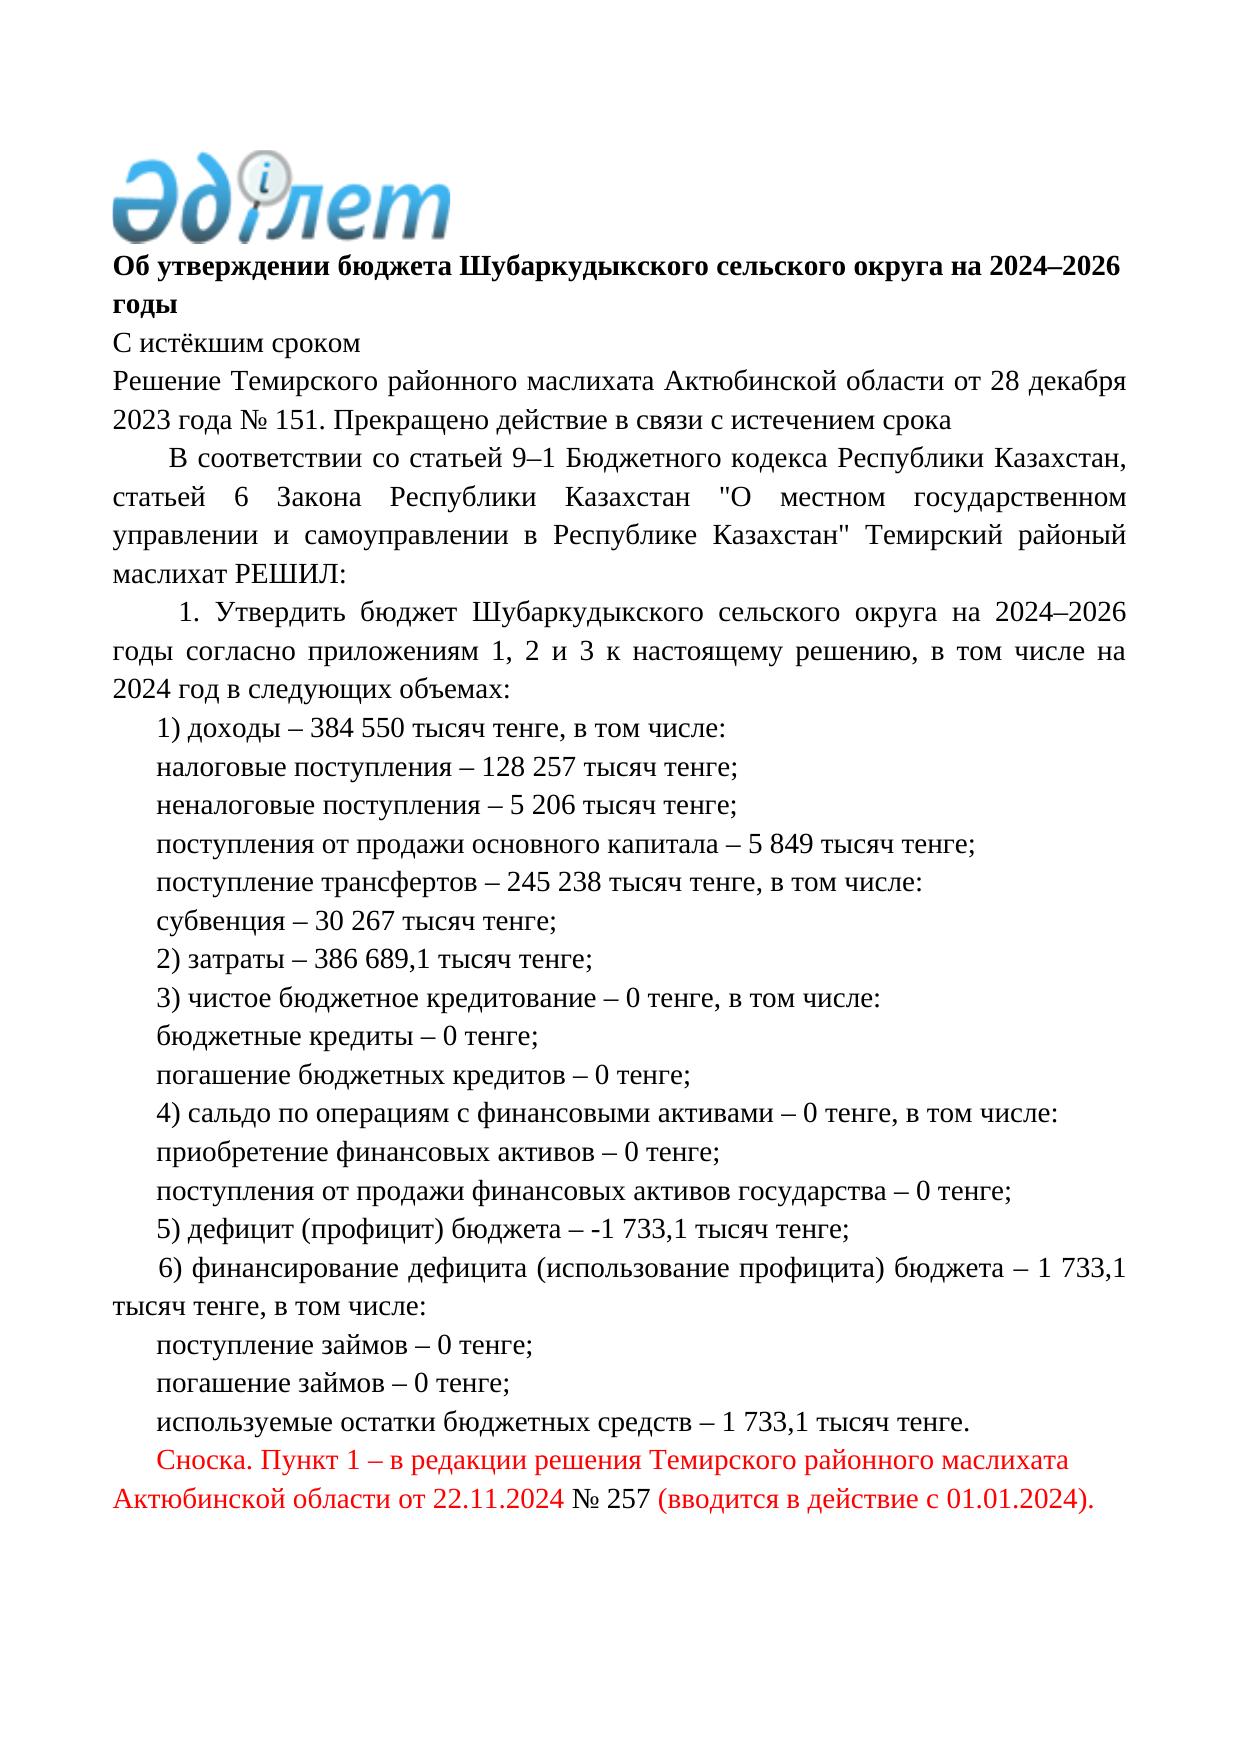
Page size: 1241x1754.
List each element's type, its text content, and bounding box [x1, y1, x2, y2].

text поступления от продажи основного капитала – 5 849 тысяч тенге; [112, 826, 1128, 859]
text 3) чистое бюджетное кредитование – 0 тенге, в том числе: [112, 980, 1128, 1013]
text погашение займов – 0 тенге; [112, 1365, 1128, 1399]
text погашение бюджетных кредитов – 0 тенге; [112, 1057, 1128, 1091]
text бюджетные кредиты – 0 тенге; [112, 1018, 1128, 1052]
text поступление трансфертов – 245 238 тысяч тенге, в том числе: [112, 864, 1128, 898]
text 1. Утвердить бюджет Шубаркудыкского сельского округа на 2024–2026 годы согласно приложениям 1, 2 и 3 к настоящему решению, в том числе на 2024 год в следующих объемах: [112, 594, 1128, 705]
text 2) затраты – 386 689,1 тысяч тенге; [112, 941, 1128, 975]
picture [112, 150, 451, 244]
text С истёкшим сроком [112, 325, 1128, 358]
text Об утверждении бюджета Шубаркудыкского сельского округа на 2024–2026 годы [112, 248, 1128, 320]
text приобретение финансовых активов – 0 тенге; [112, 1134, 1128, 1168]
text 4) сальдо по операциям с финансовыми активами – 0 тенге, в том числе: [112, 1096, 1128, 1129]
text 6) финансирование дефицита (использование профицита) бюджета – 1 733,1 тысяч тенге, в том числе: [112, 1250, 1128, 1322]
text В соответствии со статьей 9–1 Бюджетного кодекса Республики Казахстан, статьей 6 Закона Республики Казахстан "О местном государственном управлении и самоуправлении в Республике Казахстан" Темирский районый маслихат РЕШИЛ: [112, 440, 1128, 589]
text налоговые поступления – 128 257 тысяч тенге; [112, 749, 1128, 782]
text 5) дефицит (профицит) бюджета – -1 733,1 тысяч тенге; [112, 1211, 1128, 1245]
text субвенция – 30 267 тысяч тенге; [112, 903, 1128, 936]
text Сноска. Пункт 1 – в редакции решения Темирского районного маслихата Актюбинской области от 22.11.2024 № 257 (вводится в действие с 01.01.2024). [112, 1442, 1128, 1545]
text поступления от продажи финансовых активов государства – 0 тенге; [112, 1173, 1128, 1206]
text неналоговые поступления – 5 206 тысяч тенге; [112, 787, 1128, 821]
text используемые остатки бюджетных средств – 1 733,1 тысяч тенге. [112, 1404, 1128, 1437]
text Решение Темирского районного маслихата Актюбинской области от 28 декабря 2023 года № 151. Прекращено действие в связи с истечением срока [112, 363, 1128, 435]
text 1) доходы – 384 550 тысяч тенге, в том числе: [112, 710, 1128, 744]
text поступление займов – 0 тенге; [112, 1327, 1128, 1360]
